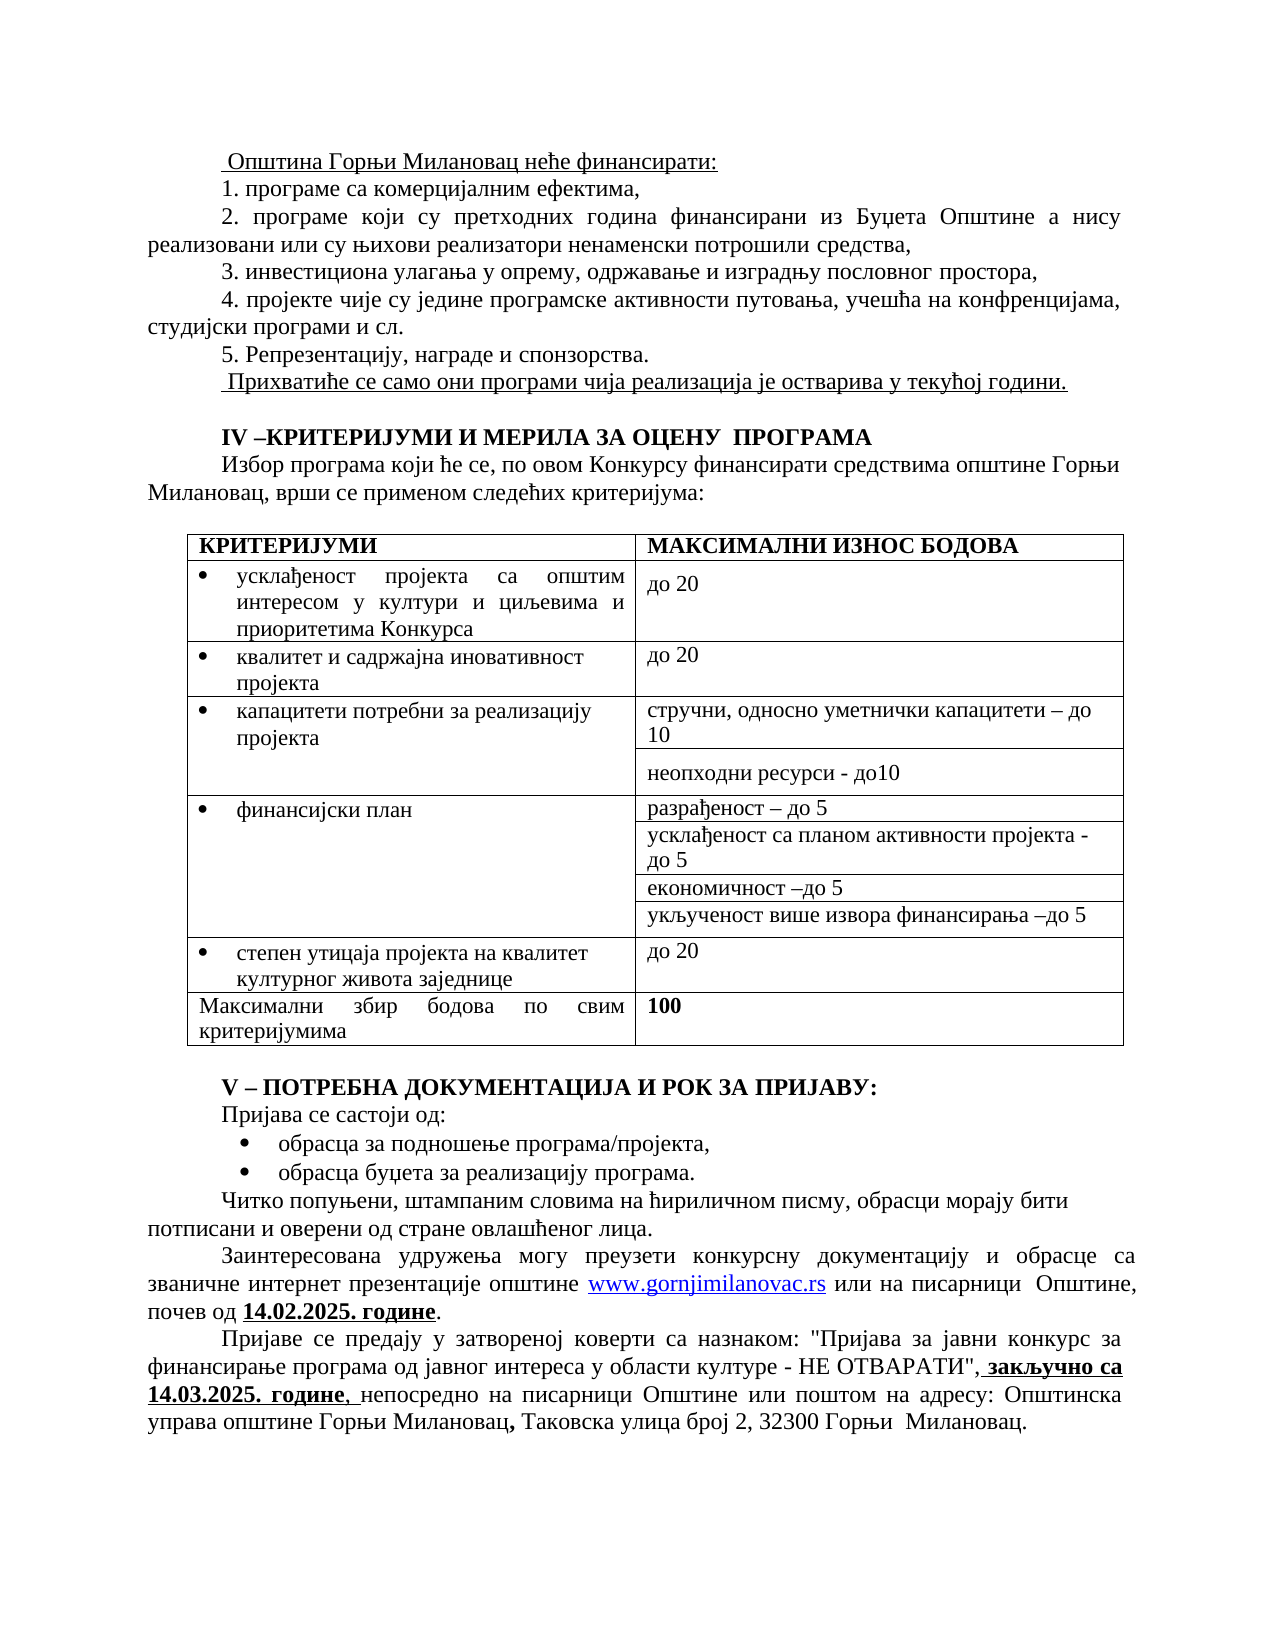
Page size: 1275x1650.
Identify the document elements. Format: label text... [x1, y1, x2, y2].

list обрасца буџета за реализацију програма. [240, 1157, 1139, 1186]
table_cell разрађеност – до 5 [636, 796, 1123, 821]
list Репрезентацију, награде и спонзорства. [221, 340, 1139, 368]
table_cell квалитет и садржајна иновативност пројекта [188, 642, 635, 696]
table_header КРИТЕРИЈУМИ [188, 535, 635, 560]
text Избор програма који ће се, по овом Конкурсу финансирати средствима општине Горњи Милановац, врши се применом следећих критеријума: [147, 450, 1139, 506]
table_cell економичност –до 5 [636, 875, 1123, 901]
table_cell неопходни ресурси - до10 [636, 749, 1123, 795]
list програме са комерцијалним ефектима, [221, 175, 1139, 202]
text Читко попуњени, штампаним словима на ћириличном писму, обрасци морају бити потписани и оверени од стране овлашћеног лица. [147, 1186, 1139, 1242]
text Заинтересована удружења могу преузети конкурсну документацију и обрасце са званичне интернет презентације општине www.gornjimilanovac.rs или на писарници Општине, почев од 14.02.2025. године. [147, 1242, 1137, 1324]
text Пријава се састоји од: [221, 1100, 1139, 1128]
table_cell стручни, односно уметнички капацитети – до 10 [636, 697, 1123, 748]
table_cell степен утицаја пројекта на квалитет културног живота заједнице [188, 938, 635, 992]
table_cell 100 [636, 993, 1123, 1045]
text Прихватиће се само они програми чија реализација је остварива у текућој години. [221, 368, 1139, 395]
list пројекте чије су једине програмске активности путовања, учешћа на конфренцијама, студијски програми и сл. [147, 285, 1122, 340]
list инвестициона улагања у опрему, одржавање и изградњу пословног простора, [221, 257, 1139, 285]
subtitle –КРИТЕРИЈУМИ И МЕРИЛА ЗА ОЦЕНУ ПРОГРАМА [221, 423, 1139, 450]
table_cell до 20 [636, 938, 1123, 992]
text Пријаве се предају у затвореној коверти са назнаком: "Пријава за јавни конкурс за финансирање програма од јавног интереса у области културе - НЕ ОТВАРАТИ", закључно са 14.03.2025. године, непосредно на писарници Општине или поштом на адресу: Општинска управа општине Горњи Милановац, Таковска улица број 2, 32300 Горњи Милановац. [147, 1324, 1122, 1435]
text Општина Горњи Милановац неће финансирати: [221, 147, 1139, 174]
list програме који су претходних година финансирани из Буџета Општине а нису реализовани или су њихови реализатори ненаменски потрошили средства, [147, 202, 1122, 257]
table_cell усклађеност пројекта са општим интересом у култури и циљевима и приоритетима Конкурса [188, 561, 635, 641]
list обрасца за подношење програма/пројекта, [240, 1128, 1139, 1157]
table_cell до 20 [636, 642, 1123, 696]
table_cell укљученост више извора финансирања –до 5 [636, 902, 1123, 937]
table_cell до 20 [636, 561, 1123, 641]
table_cell капацитети потребни за реализацију пројекта [188, 697, 635, 795]
subtitle – ПОТРЕБНА ДОКУМЕНТАЦИЈА И РОК ЗА ПРИЈАВУ: [221, 1073, 1139, 1100]
table_cell финансијски план [188, 796, 635, 937]
table_cell усклађеност са планом активности пројекта - до 5 [636, 822, 1123, 873]
table_cell Максимални збир бодова по свим критеријумима [188, 993, 635, 1045]
table_header МАКСИМАЛНИ ИЗНОС БОДОВА [636, 535, 1123, 560]
